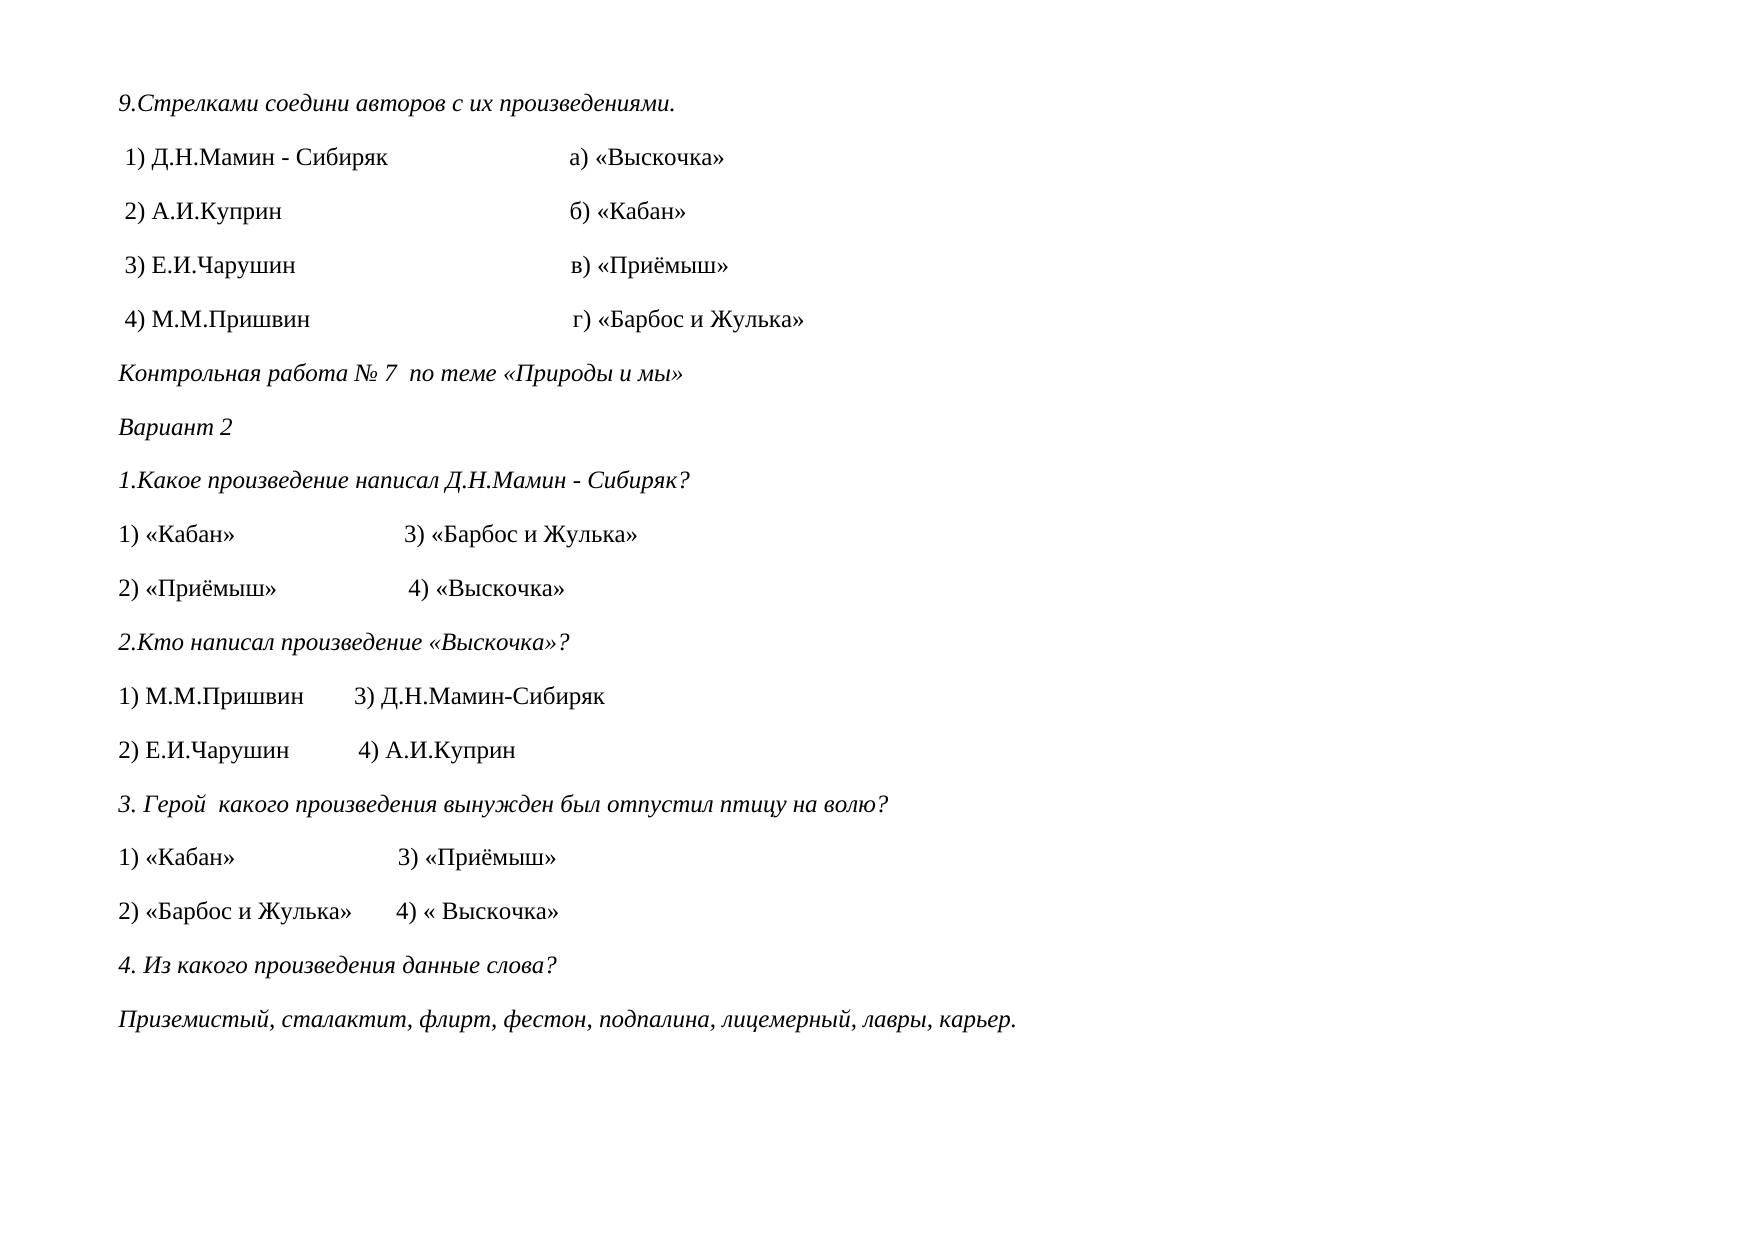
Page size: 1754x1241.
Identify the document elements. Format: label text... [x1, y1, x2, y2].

text 4) М.М.Пришвин г) «Барбос и Жулька» [118, 304, 1636, 333]
text 1) Д.Н.Мамин - Сибиряк а) «Выскочка» [118, 142, 1636, 171]
text 3) Е.И.Чарушин в) «Приёмыш» [118, 250, 1636, 279]
text 1.Какое произведение написал Д.Н.Мамин - Сибиряк? [118, 466, 1636, 494]
text 2.Кто написал произведение «Выскочка»? [118, 627, 1636, 656]
text Вариант 2 [118, 412, 1636, 440]
text 2) «Барбос и Жулька» 4) « Выскочка» [118, 896, 1636, 925]
text 3. Герой какого произведения вынужден был отпустил птицу на волю? [118, 789, 1636, 817]
text 2) «Приёмыш» 4) «Выскочка» [118, 573, 1636, 602]
text 9.Стрелками соедини авторов с их произведениями. [118, 88, 1636, 117]
text Контрольная работа № 7 по теме «Природы и мы» [118, 358, 1636, 387]
text 2) А.И.Куприн б) «Кабан» [118, 196, 1636, 225]
text 1) «Кабан» 3) «Приёмыш» [118, 842, 1636, 871]
text 1) М.М.Пришвин 3) Д.Н.Мамин-Сибиряк [118, 681, 1636, 710]
text Приземистый, сталактит, флирт, фестон, подпалина, лицемерный, лавры, карьер. [118, 1004, 1636, 1033]
text 2) Е.И.Чарушин 4) А.И.Куприн [118, 735, 1636, 763]
text 4. Из какого произведения данные слова? [118, 950, 1636, 979]
text 1) «Кабан» 3) «Барбос и Жулька» [118, 519, 1636, 548]
